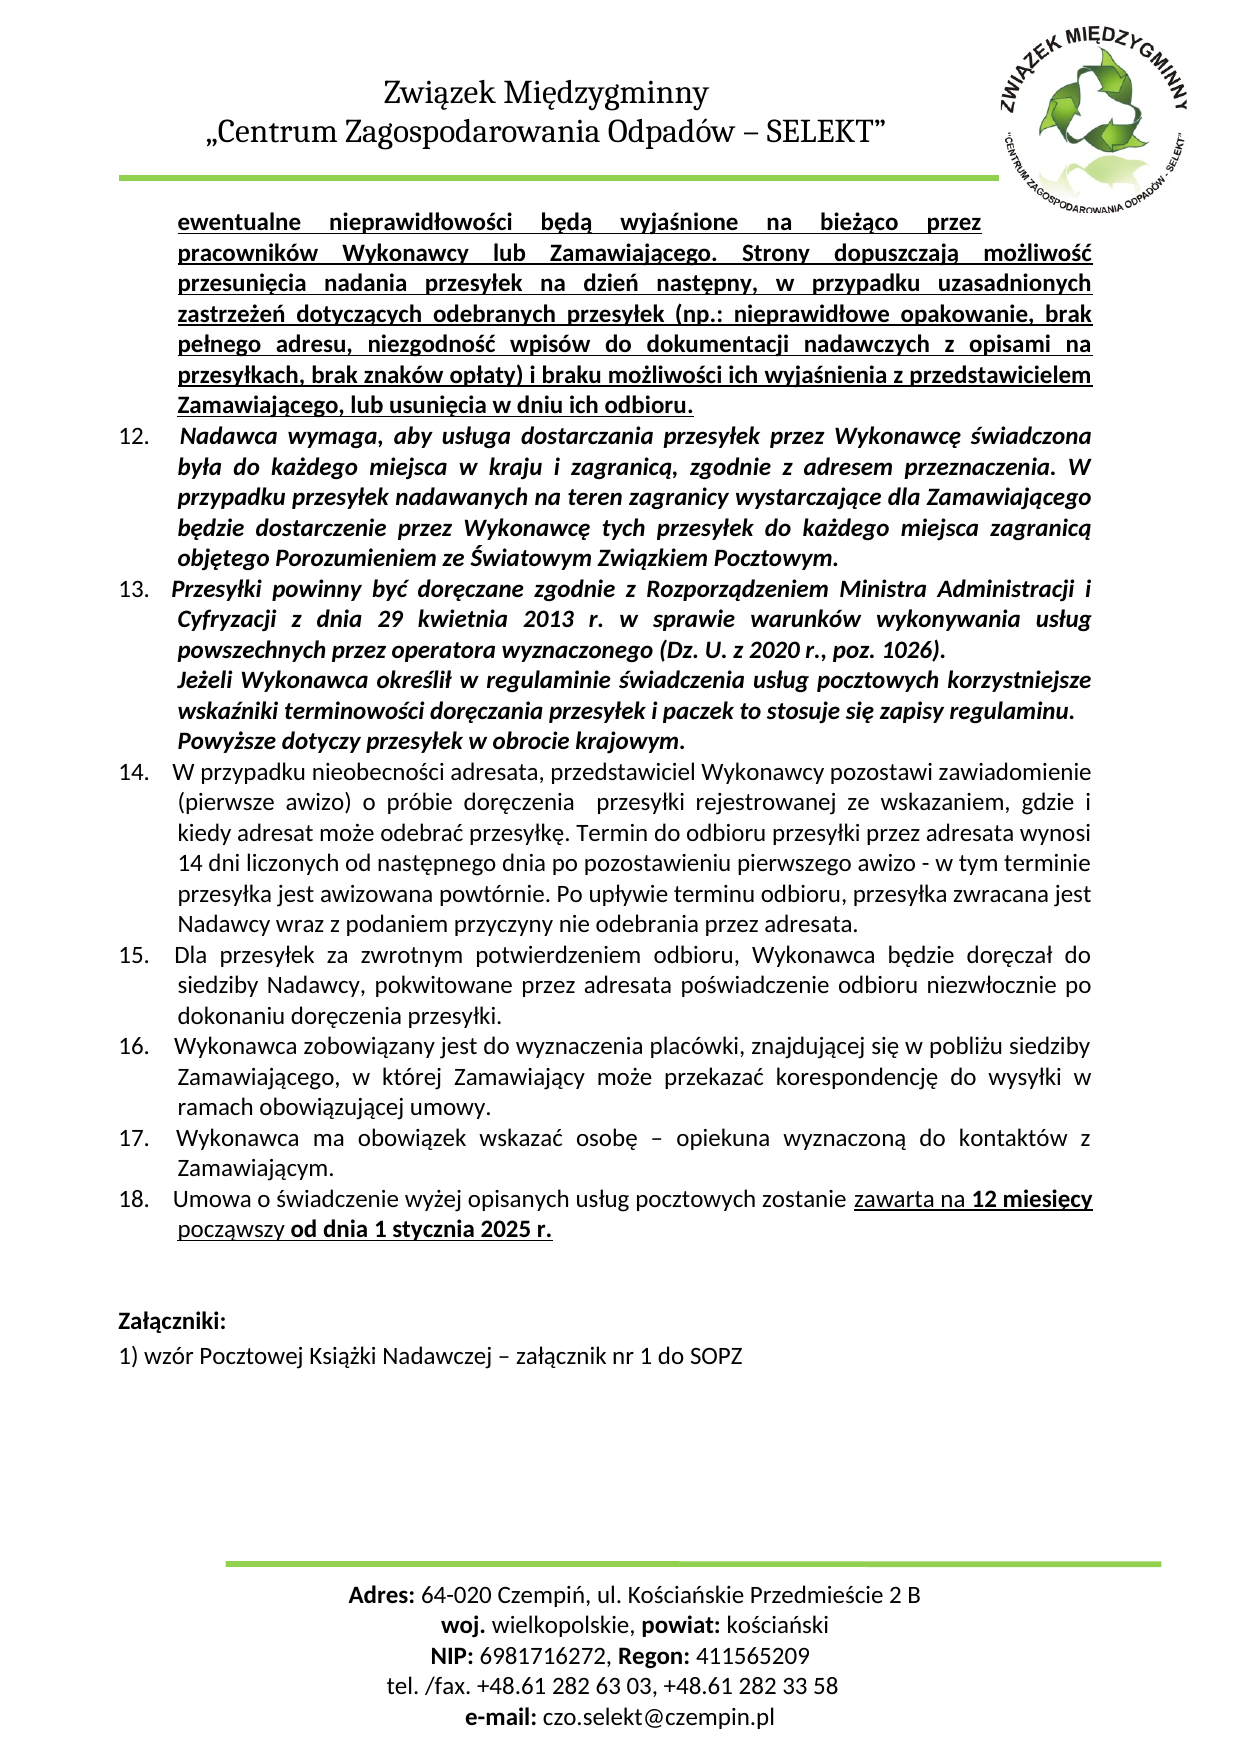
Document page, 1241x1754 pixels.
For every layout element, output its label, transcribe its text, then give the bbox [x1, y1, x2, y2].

text Jeżeli Wykonawca określił w regulaminie świadczenia usług pocztowych korzystniejsze wskaźniki terminowości doręczania przesyłek i paczek to stosuje się zapisy regulaminu. [177, 664, 1093, 725]
text 16. Wykonawca zobowiązany jest do wyznaczenia placówki, znajdującej się w pobliżu siedziby Zamawiającego, w której Zamawiający może przekazać korespondencję do wysyłki w ramach obowiązującej umowy. [118, 1031, 1093, 1122]
text 1) wzór Pocztowej Książki Nadawczej – załącznik nr 1 do SOPZ [118, 1340, 1093, 1371]
text 17. Wykonawca ma obowiązek wskazać osobę – opiekuna wyznaczoną do kontaktów z Zamawiającym. [118, 1122, 1093, 1183]
text 13. Przesyłki powinny być doręczane zgodnie z Rozporządzeniem Ministra Administracji i Cyfryzacji z dnia 29 kwietnia 2013 r. w sprawie warunków wykonywania usług powszechnych przez operatora wyznaczonego (Dz. U. z 2020 r., poz. 1026). [118, 573, 1093, 664]
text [118, 206, 1093, 420]
text 14. W przypadku nieobecności adresata, przedstawiciel Wykonawcy pozostawi zawiadomienie (pierwsze awizo) o próbie doręczenia przesyłki rejestrowanej ze wskazaniem, gdzie i kiedy adresat może odebrać przesyłkę. Termin do odbioru przesyłki przez adresata wynosi 14 dni liczonych od następnego dnia po pozostawieniu pierwszego awizo - w tym terminie przesyłka jest awizowana powtórnie. Po upływie terminu odbioru, przesyłka zwracana jest Nadawcy wraz z podaniem przyczyny nie odebrania przez adresata. [118, 756, 1093, 939]
text Załączniki: [118, 1305, 1093, 1336]
text 12. Nadawca wymaga, aby usługa dostarczania przesyłek przez Wykonawcę świadczona była do każdego miejsca w kraju i zagranicą, zgodnie z adresem przeznaczenia. W przypadku przesyłek nadawanych na teren zagranicy wystarczające dla Zamawiającego będzie dostarczenie przez Wykonawcę tych przesyłek do każdego miejsca zagranicą objętego Porozumieniem ze Światowym Związkiem Pocztowym. [118, 420, 1093, 573]
picture [999, 26, 1187, 211]
text 15. Dla przesyłek za zwrotnym potwierdzeniem odbioru, Wykonawca będzie doręczał do siedziby Nadawcy, pokwitowane przez adresata poświadczenie odbioru niezwłocznie po dokonaniu doręczenia przesyłki. [118, 939, 1093, 1031]
text 18. Umowa o świadczenie wyżej opisanych usług pocztowych zostanie zawarta na 12 miesięcy począwszy od dnia 1 stycznia 2025 r. [118, 1183, 1093, 1244]
text Powyższe dotyczy przesyłek w obrocie krajowym. [177, 725, 1093, 756]
